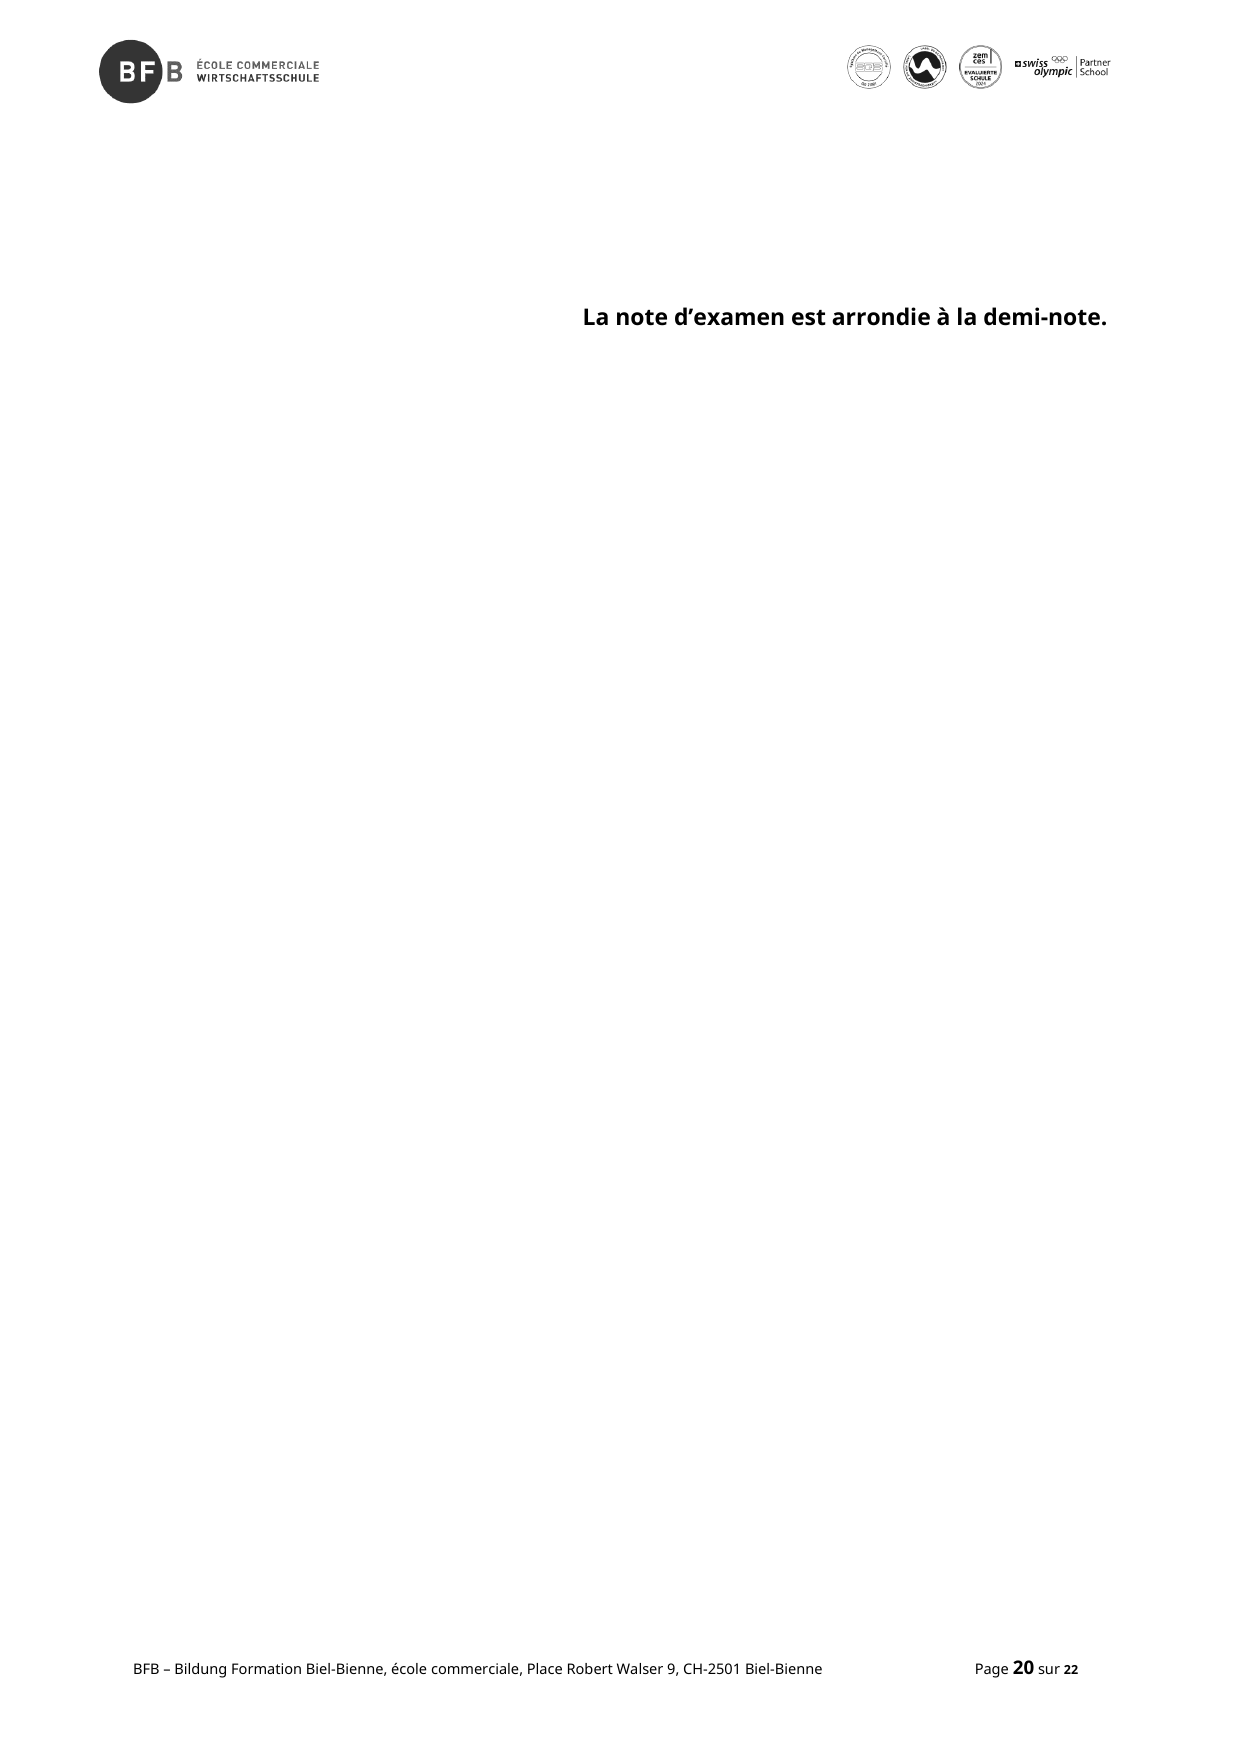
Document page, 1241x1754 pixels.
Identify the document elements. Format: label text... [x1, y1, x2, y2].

text La note d’examen est arrondie à la demi-note. [133, 301, 1107, 332]
picture [89, 28, 352, 121]
